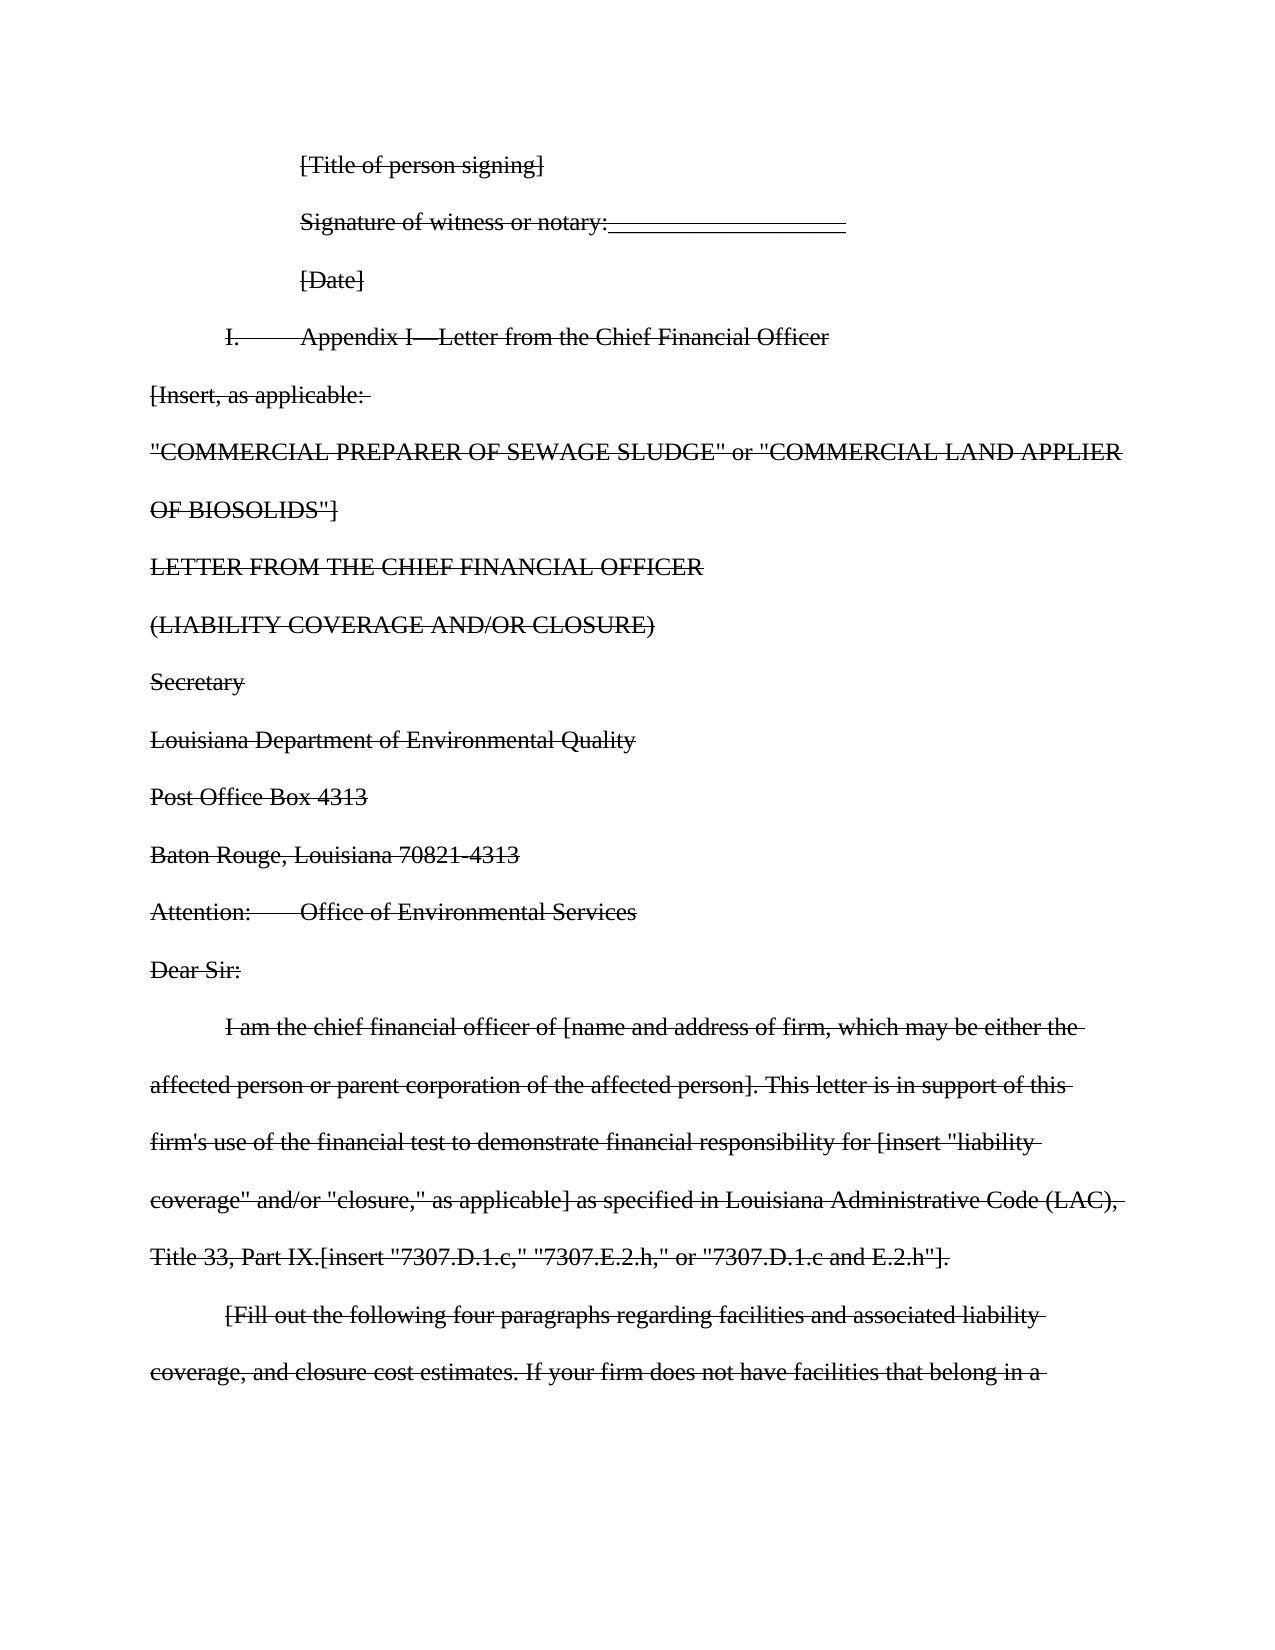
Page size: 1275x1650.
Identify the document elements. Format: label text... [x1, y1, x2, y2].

text LETTER FROM THE CHIEF FINANCIAL OFFICER [150, 552, 1125, 581]
text (LIABILITY COVERAGE AND/OR CLOSURE) [150, 610, 1125, 639]
text I am the chief financial officer of [name and address of firm, which may be either the affected person or parent corporation of the affected person]. This letter is in support of this firm's use of the financial test to demonstrate financial responsibility for [insert "liability coverage" and/or "closure," as applicable] as specified in Louisiana Administrative Code (LAC), Title 33, Part IX.[insert "7307.D.1.c," "7307.E.2.h," or "7307.D.1.c and E.2.h"]. [150, 1202, 1125, 1271]
text [Title of person signing] [150, 150, 1125, 179]
text [Insert, as applicable: "COMMERCIAL PREPARER OF SEWAGE SLUDGE" or "COMMERCIAL LAND APPLIER OF BIOSOLIDS"] [150, 380, 1125, 524]
text Signature of witness or notary:___________________ [150, 207, 1125, 236]
text I am the chief financial officer of [name and address of firm, which may be either the affected person or parent corporation of the affected person]. This letter is in support of this firm's use of the financial test to demonstrate financial responsibility for [insert "liability coverage" and/or "closure," as applicable] as specified in Louisiana Administrative Code (LAC), Title 33, Part IX.[insert "7307.D.1.c," "7307.E.2.h," or "7307.D.1.c and E.2.h"]. [150, 1012, 1125, 1201]
text Attention: Office of Environmental Services [150, 897, 1125, 926]
text Post Office Box 4313 [150, 782, 1125, 811]
text Secretary [150, 667, 1125, 696]
text Louisiana Department of Environmental Quality [150, 725, 1125, 754]
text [150, 1300, 1125, 1386]
text Dear Sir: [150, 955, 1125, 984]
text Baton Rouge, Louisiana 70821-4313 [150, 840, 1125, 869]
text [Date] [150, 265, 1125, 294]
text I. Appendix I―Letter from the Chief Financial Officer [150, 322, 1125, 351]
